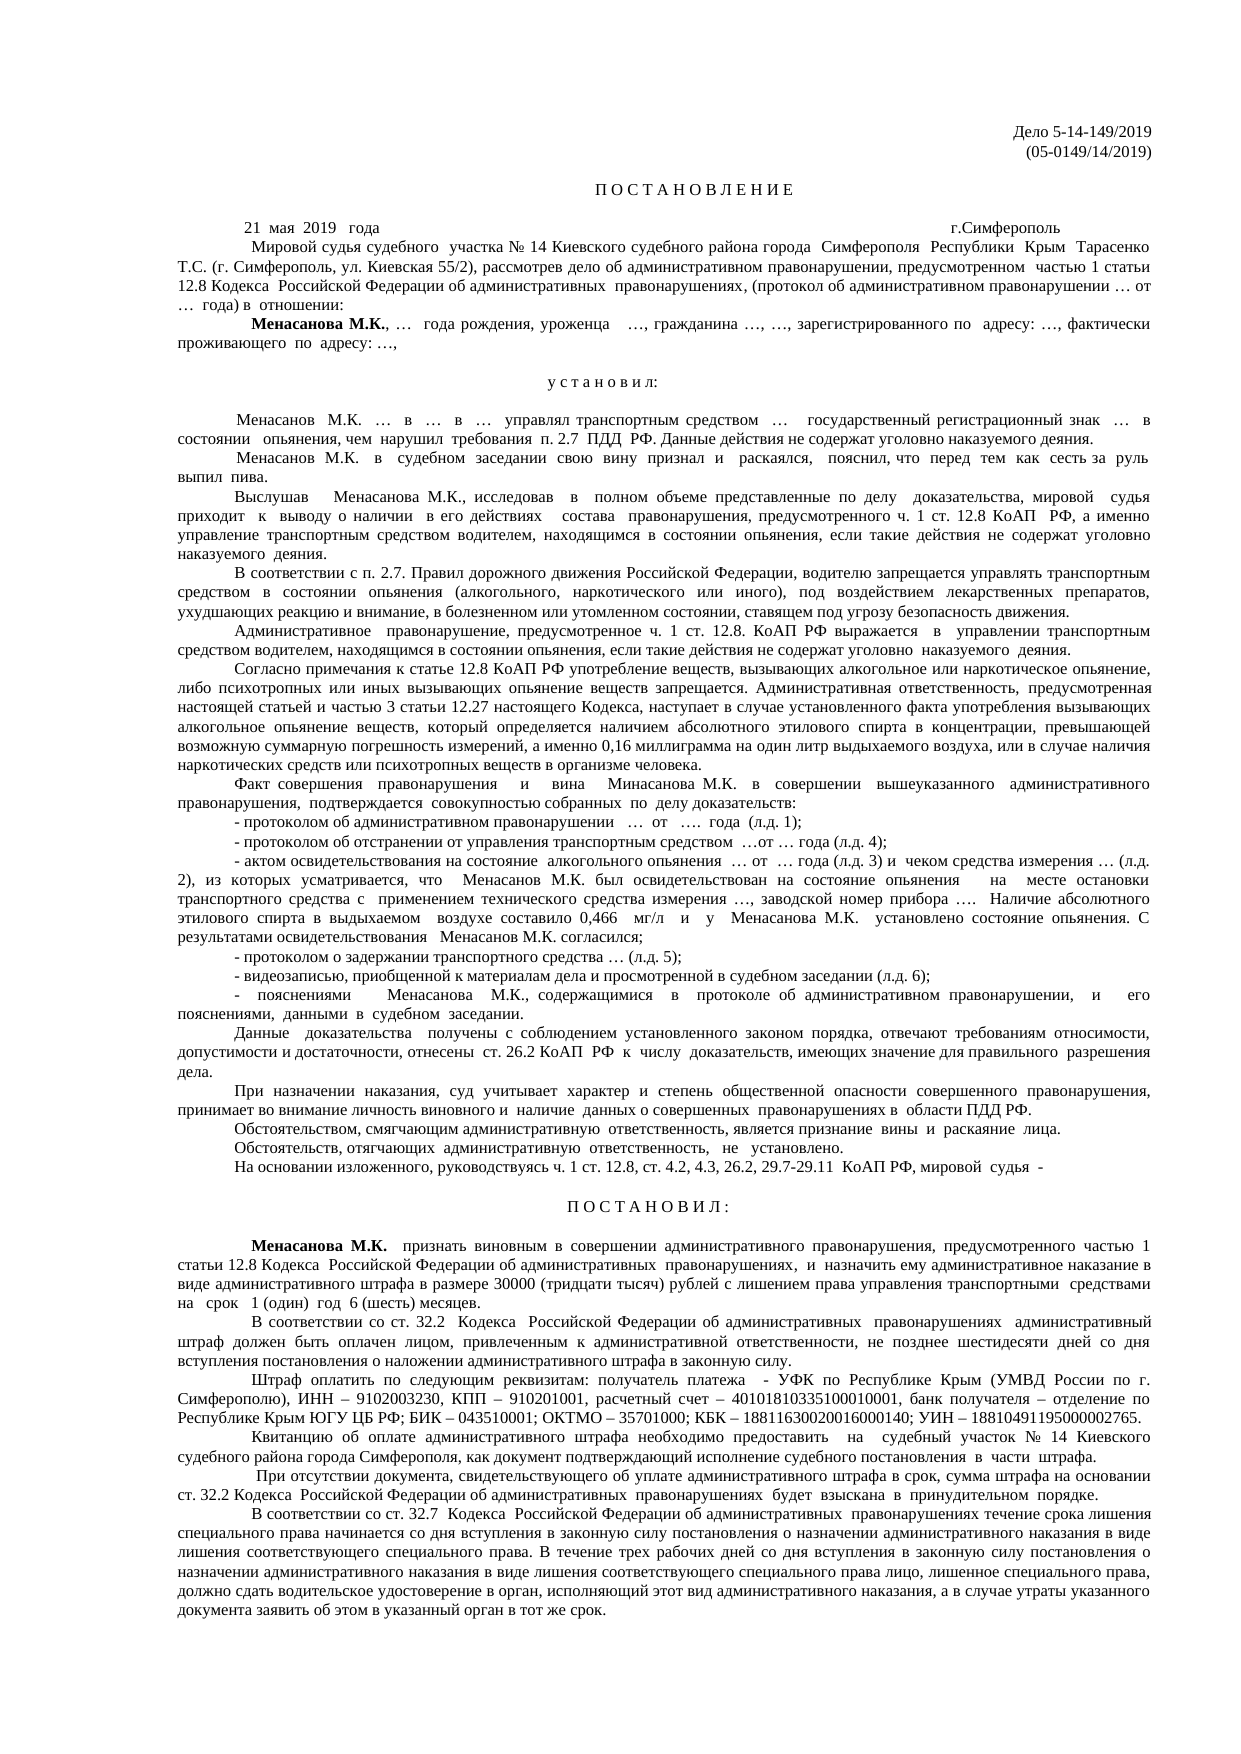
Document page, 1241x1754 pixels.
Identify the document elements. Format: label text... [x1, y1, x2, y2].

text - протоколом о задержании транспортного средства … (л.д. 5); [177, 946, 1152, 966]
text Административное правонарушение, предусмотренное ч. 1 ст. 12.8. КоАП РФ выражается в управлении транспортным средством водителем, находящимся в состоянии опьянения, если такие действия не содержат уголовно наказуемого деяния. [177, 621, 1152, 659]
text Факт совершения правонарушения и вина Минасанова М.К. в совершении вышеуказанного административного правонарушения, подтверждается совокупностью собранных по делу доказательств: [177, 774, 1152, 812]
text - протоколом об отстранении от управления транспортным средством …от … года (л.д. 4); [177, 831, 1152, 851]
text у с т а н о в и л: [177, 371, 1152, 391]
text - пояснениями Менасанова М.К., содержащимися в протоколе об административном правонарушении, и его пояснениями, данными в судебном заседании. [177, 985, 1152, 1023]
text В соответствии с п. 2.7. Правил дорожного движения Российской Федерации, водителю запрещается управлять транспортным средством в состоянии опьянения (алкогольного, наркотического или иного), под воздействием лекарственных препаратов, ухудшающих реакцию и внимание, в болезненном или утомленном состоянии, ставящем под угрозу безопасность движения. [177, 563, 1152, 621]
text 21 мая 2019 года г.Симферополь [177, 218, 1152, 237]
text Выслушав Менасанова М.К., исследовав в полном объеме представленные по делу доказательства, мировой судья приходит к выводу о наличии в его действиях состава правонарушения, предусмотренного ч. 1 ст. 12.8 КоАП РФ, а именно управление транспортным средством водителем, находящимся в состоянии опьянения, если такие действия не содержат уголовно наказуемого деяния. [177, 486, 1152, 563]
text Обстоятельств, отягчающих административную ответственность, не установлено. [177, 1138, 1152, 1157]
text Данные доказательства получены с соблюдением установленного законом порядка, отвечают требованиям относимости, допустимости и достаточности, отнесены ст. 26.2 КоАП РФ к числу доказательств, имеющих значение для правильного разрешения дела. [177, 1023, 1152, 1081]
text Обстоятельством, смягчающим административную ответственность, является признание вины и раскаяние лица. [177, 1119, 1152, 1138]
text Менасанов М.К. … в … в … управлял транспортным средством … государственный регистрационный знак … в состоянии опьянения, чем нарушил требования п. 2.7 ПДД РФ. Данные действия не содержат уголовно наказуемого деяния. [177, 410, 1152, 448]
text Менасанов М.К. в судебном заседании свою вину признал и раскаялся, пояснил, что перед тем как сесть за руль выпил пива. [177, 448, 1152, 486]
title (05-0149/14/2019) [915, 141, 1152, 161]
text На основании изложенного, руководствуясь ч. 1 ст. 12.8, ст. 4.2, 4.3, 26.2, 29.7-29.11 КоАП РФ, мировой судья - [177, 1157, 1152, 1176]
text - видеозаписью, приобщенной к материалам дела и просмотренной в судебном заседании (л.д. 6); [177, 966, 1152, 985]
text Менасанова М.К. признать виновным в совершении административного правонарушения, предусмотренного частью 1 статьи 12.8 Кодекса Российской Федерации об административных правонарушениях, и назначить ему административное наказание в виде административного штрафа в размере 30000 (тридцати тысяч) рублей с лишением права управления транспортными средствами на срок 1 (один) год 6 (шесть) месяцев. [177, 1236, 1152, 1312]
text Менасанова М.К., … года рождения, уроженца …, гражданина …, …, зарегистрированного по адресу: …, фактически проживающего по адресу: …, [177, 314, 1152, 352]
text Квитанцию об оплате административного штрафа необходимо предоставить на судебный участок № 14 Киевского судебного района города Симферополя, как документ подтверждающий исполнение судебного постановления в части штрафа. [177, 1427, 1152, 1466]
text Мировой судья судебного участка № 14 Киевского судебного района города Симферополя Республики Крым Тарасенко Т.С. (г. Симферополь, ул. Киевская 55/2), рассмотрев дело об административном правонарушении, предусмотренном частью 1 статьи 12.8 Кодекса Российской Федерации об административных правонарушениях, (протокол об административном правонарушении … от … года) в отношении: [177, 237, 1152, 314]
title Дело 5-14-149/2019 [841, 122, 1152, 141]
text Штраф оплатить по следующим реквизитам: получатель платежа - УФК по Республике Крым (УМВД России по г. Симферополю), ИНН – 9102003230, КПП – 910201001, расчетный счет – 40101810335100010001, банк получателя – отделение по Республике Крым ЮГУ ЦБ РФ; БИК – 043510001; ОКТМО – 35701000; КБК – 18811630020016000140; УИН – 18810491195000002765. [177, 1370, 1152, 1427]
text - актом освидетельствования на состояние алкогольного опьянения … от … года (л.д. 3) и чеком средства измерения … (л.д. 2), из которых усматривается, что Менасанов М.К. был освидетельствован на состояние опьянения на месте остановки транспортного средства с применением технического средства измерения …, заводской номер прибора …. Наличие абсолютного этилового спирта в выдыхаемом воздухе составило 0,466 мг/л и у Менасанова М.К. установлено состояние опьянения. С результатами освидетельствования Менасанов М.К. согласился; [177, 851, 1152, 946]
title П О С Т А Н О В Л Е Н И Е [177, 180, 1152, 199]
text В соответствии со ст. 32.2 Кодекса Российской Федерации об административных правонарушениях административный штраф должен быть оплачен лицом, привлеченным к административной ответственности, не позднее шестидесяти дней со дня вступления постановления о наложении административного штрафа в законную силу. [177, 1312, 1152, 1370]
text При отсутствии документа, свидетельствующего об уплате административного штрафа в срок, сумма штрафа на основании ст. 32.2 Кодекса Российской Федерации об административных правонарушениях будет взыскана в принудительном порядке. [177, 1466, 1152, 1504]
text - протоколом об административном правонарушении … от …. года (л.д. 1); [177, 812, 1152, 831]
text Согласно примечания к статье 12.8 КоАП РФ употребление веществ, вызывающих алкогольное или наркотическое опьянение, либо психотропных или иных вызывающих опьянение веществ запрещается. Административная ответственность, предусмотренная настоящей статьей и частью 3 статьи 12.27 настоящего Кодекса, наступает в случае установленного факта употребления вызывающих алкогольное опьянение веществ, который определяется наличием абсолютного этилового спирта в концентрации, превышающей возможную суммарную погрешность измерений, а именно 0,16 миллиграмма на один литр выдыхаемого воздуха, или в случае наличия наркотических средств или психотропных веществ в организме человека. [177, 659, 1152, 774]
text П О С Т А Н О В И Л : [472, 1197, 1152, 1216]
text При назначении наказания, суд учитывает характер и степень общественной опасности совершенного правонарушения, принимает во внимание личность виновного и наличие данных о совершенных правонарушениях в области ПДД РФ. [177, 1081, 1152, 1119]
text В соответствии со ст. 32.7 Кодекса Российской Федерации об административных правонарушениях течение срока лишения специального права начинается со дня вступления в законную силу постановления о назначении административного наказания в виде лишения соответствующего специального права. В течение трех рабочих дней со дня вступления в законную силу постановления о назначении административного наказания в виде лишения соответствующего специального права лицо, лишенное специального права, должно сдать водительское удостоверение в орган, исполняющий этот вид административного наказания, а в случае утраты указанного документа заявить об этом в указанный орган в тот же срок. [177, 1504, 1152, 1619]
